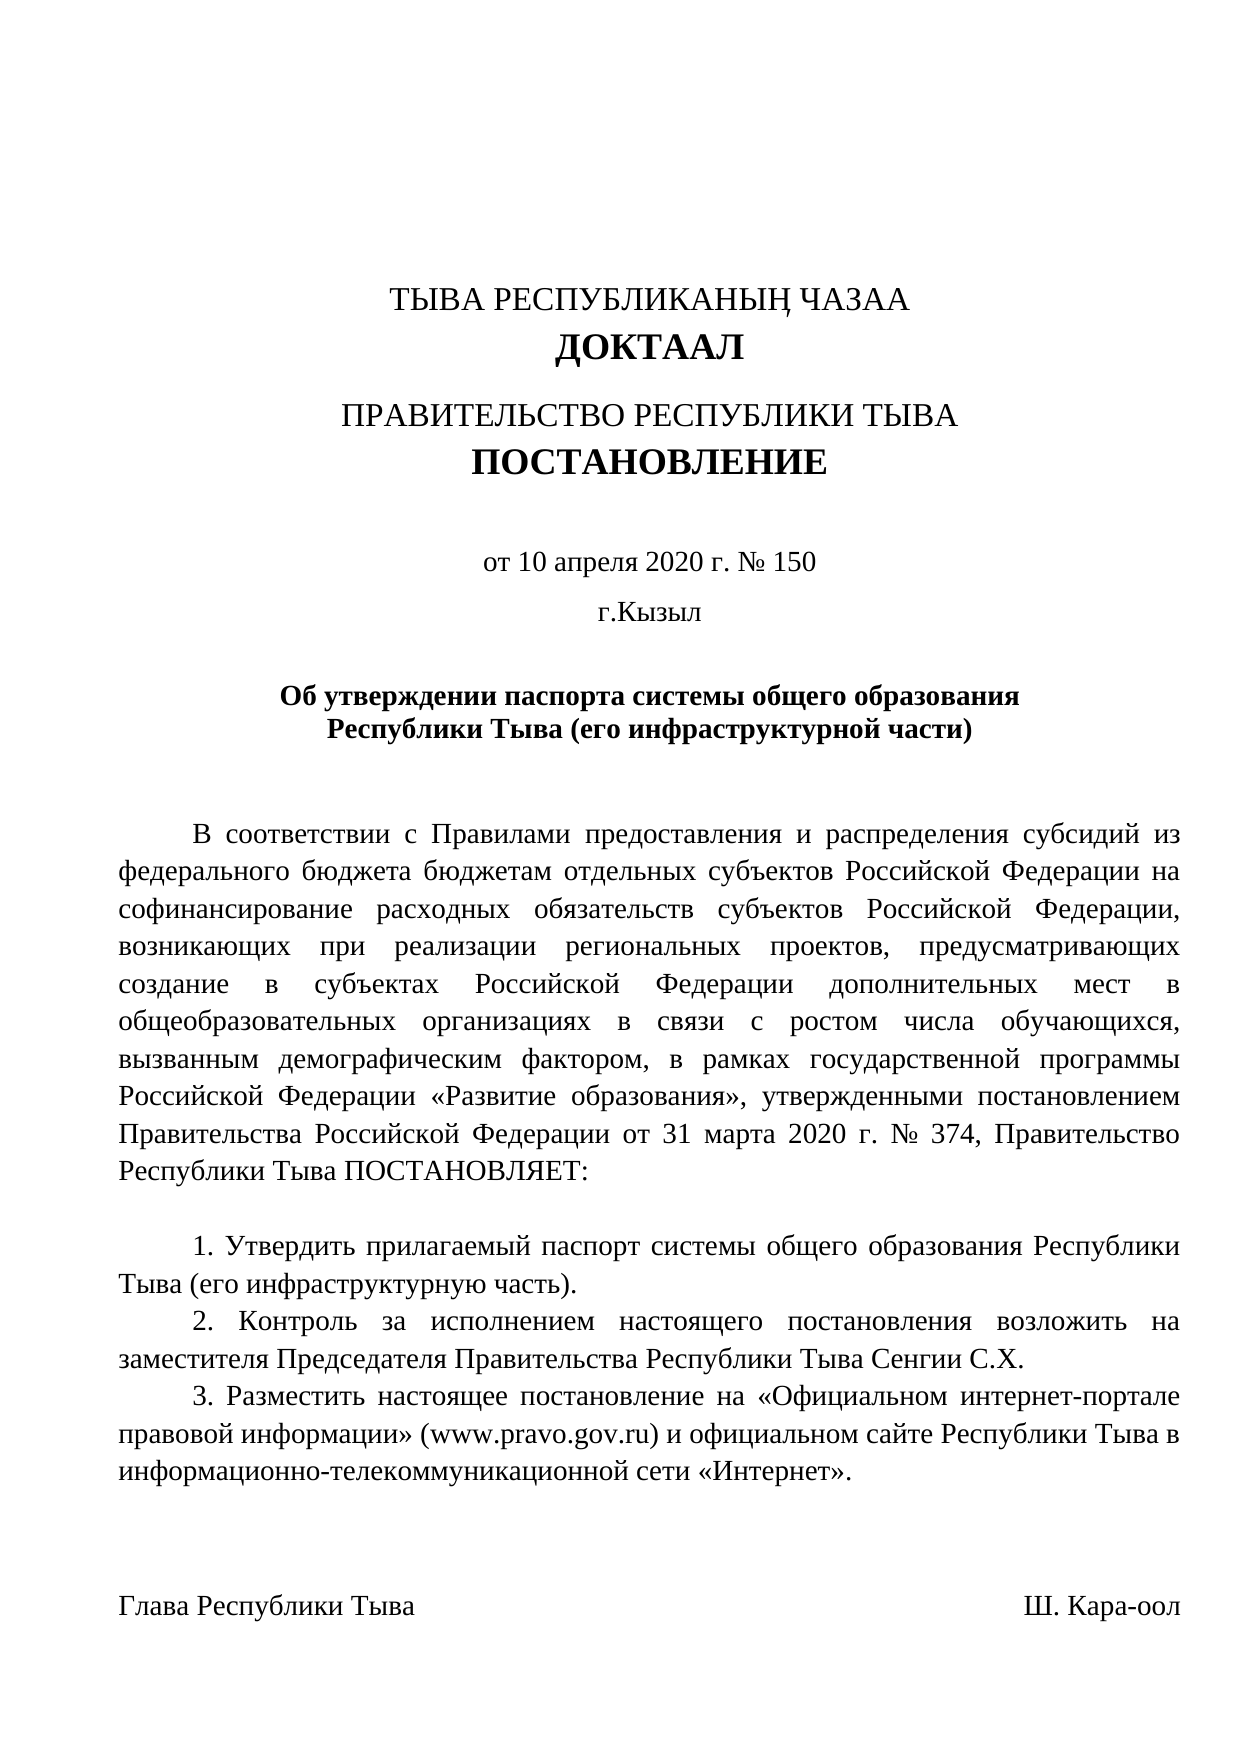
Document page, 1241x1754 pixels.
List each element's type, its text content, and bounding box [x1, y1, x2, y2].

text 2. Контроль за исполнением настоящего постановления возложить на заместителя Председателя Правительства Республики Тыва Сенгии С.Х. [118, 1299, 1181, 1374]
text В соответствии с Правилами предоставления и распределения субсидий из федерального бюджета бюджетам отдельных субъектов Российской Федерации на софинансирование расходных обязательств субъектов Российской Федерации, возникающих при реализации региональных проектов, предусматривающих создание в субъектах Российской Федерации дополнительных мест в общеобразовательных организациях в связи с ростом числа обучающихся, вызванным демографическим фактором, в рамках государственной программы Российской Федерации «Развитие образования», утвержденными постановлением Правительства Российской Федерации от 31 марта 2020 г. № 374, Правительство Республики Тыва ПОСТАНОВЛЯЕТ: [118, 812, 1181, 1187]
text г.Кызыл [118, 594, 1181, 627]
text 3. Разместить настоящее постановление на «Официальном интернет-портале правовой информации» (www.pravo.gov.ru) и официальном сайте Республики Тыва в информационно-телекоммуникационной сети «Интернет». [118, 1374, 1181, 1487]
text Об утверждении паспорта системы общего образования [118, 678, 1181, 711]
text Республики Тыва (его инфраструктурной части) [118, 711, 1181, 745]
text ТЫВА РЕСПУБЛИКАНЫӉ ЧАЗАА ДОКТААЛ [118, 280, 1181, 368]
text Глава Республики Тыва Ш. Кара-оол [118, 1588, 1181, 1621]
text от 10 апреля 2020 г. № 150 [118, 544, 1181, 577]
text ПРАВИТЕЛЬСТВО РЕСПУБЛИКИ ТЫВА ПОСТАНОВЛЕНИЕ [118, 395, 1181, 483]
text 1. Утвердить прилагаемый паспорт системы общего образования Республики Тыва (его инфраструктурную часть). [118, 1224, 1181, 1299]
